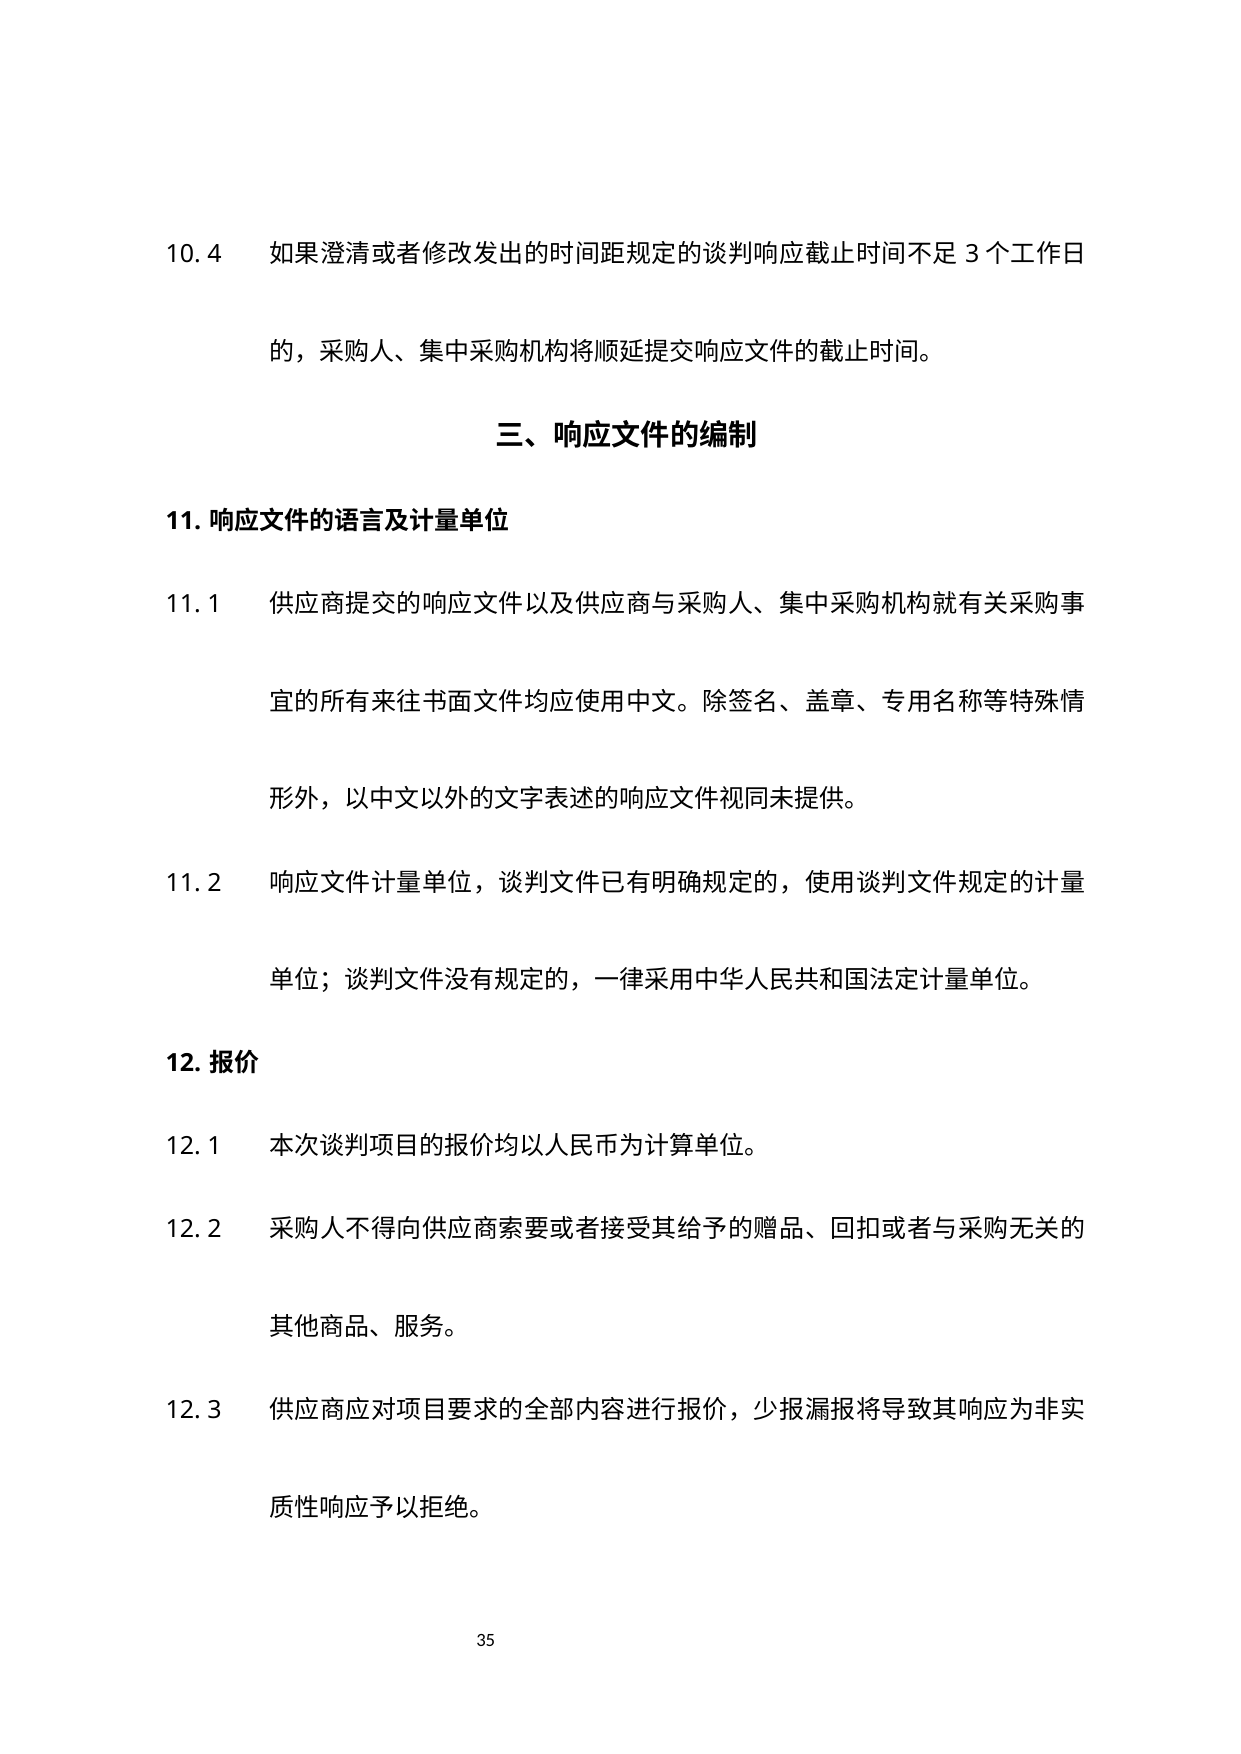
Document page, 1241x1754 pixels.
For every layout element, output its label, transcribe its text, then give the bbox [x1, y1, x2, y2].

list 供应商应对项目要求的全部内容进行报价，少报漏报将导致其响应为非实质性响应予以拒绝。 [165, 1375, 1087, 1538]
list 响应文件计量单位，谈判文件已有明确规定的，使用谈判文件规定的计量单位；谈判文件没有规定的，一律采用中华人民共和国法定计量单位。 [165, 848, 1087, 1010]
list 采购人不得向供应商索要或者接受其给予的赠品、回扣或者与采购无关的其他商品、服务。 [165, 1194, 1087, 1357]
list 报价 [165, 1028, 1087, 1093]
text 三、响应文件的编制 [165, 400, 1087, 465]
list 如果澄清或者修改发出的时间距规定的谈判响应截止时间不足3个工作日的，采购人、集中采购机构将顺延提交响应文件的截止时间。 [165, 219, 1087, 382]
list 响应文件的语言及计量单位 [165, 486, 1087, 551]
list 本次谈判项目的报价均以人民币为计算单位。 [165, 1111, 1087, 1176]
list 供应商提交的响应文件以及供应商与采购人、集中采购机构就有关采购事宜的所有来往书面文件均应使用中文。除签名、盖章、专用名称等特殊情形外，以中文以外的文字表述的响应文件视同未提供。 [165, 569, 1087, 829]
